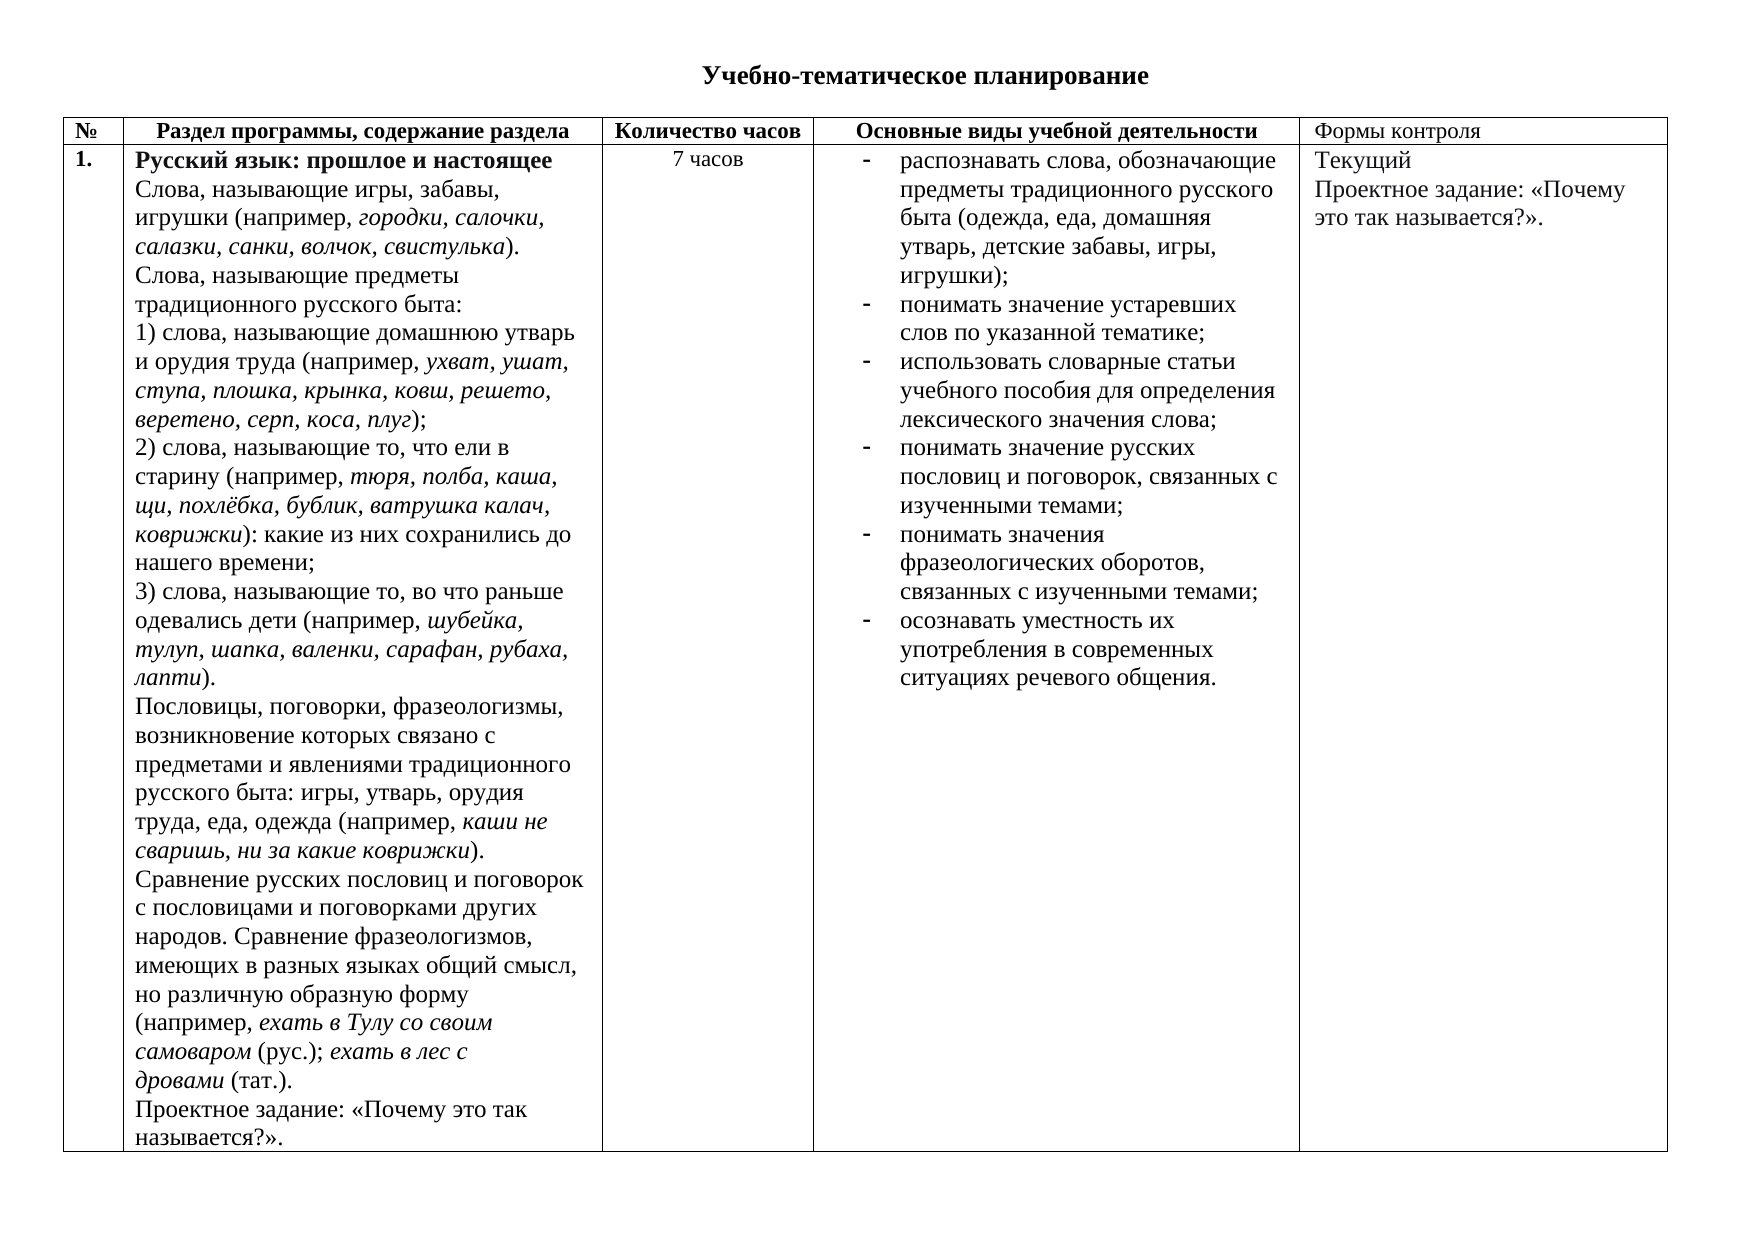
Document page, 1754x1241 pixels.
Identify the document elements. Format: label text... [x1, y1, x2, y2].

list Учебно-тематическое планирование [172, 59, 1679, 90]
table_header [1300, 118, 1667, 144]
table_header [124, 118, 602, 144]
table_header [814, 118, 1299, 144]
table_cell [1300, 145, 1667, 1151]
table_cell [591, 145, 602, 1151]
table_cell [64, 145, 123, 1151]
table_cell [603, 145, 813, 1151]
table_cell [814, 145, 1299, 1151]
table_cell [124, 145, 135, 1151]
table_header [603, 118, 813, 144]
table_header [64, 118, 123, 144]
